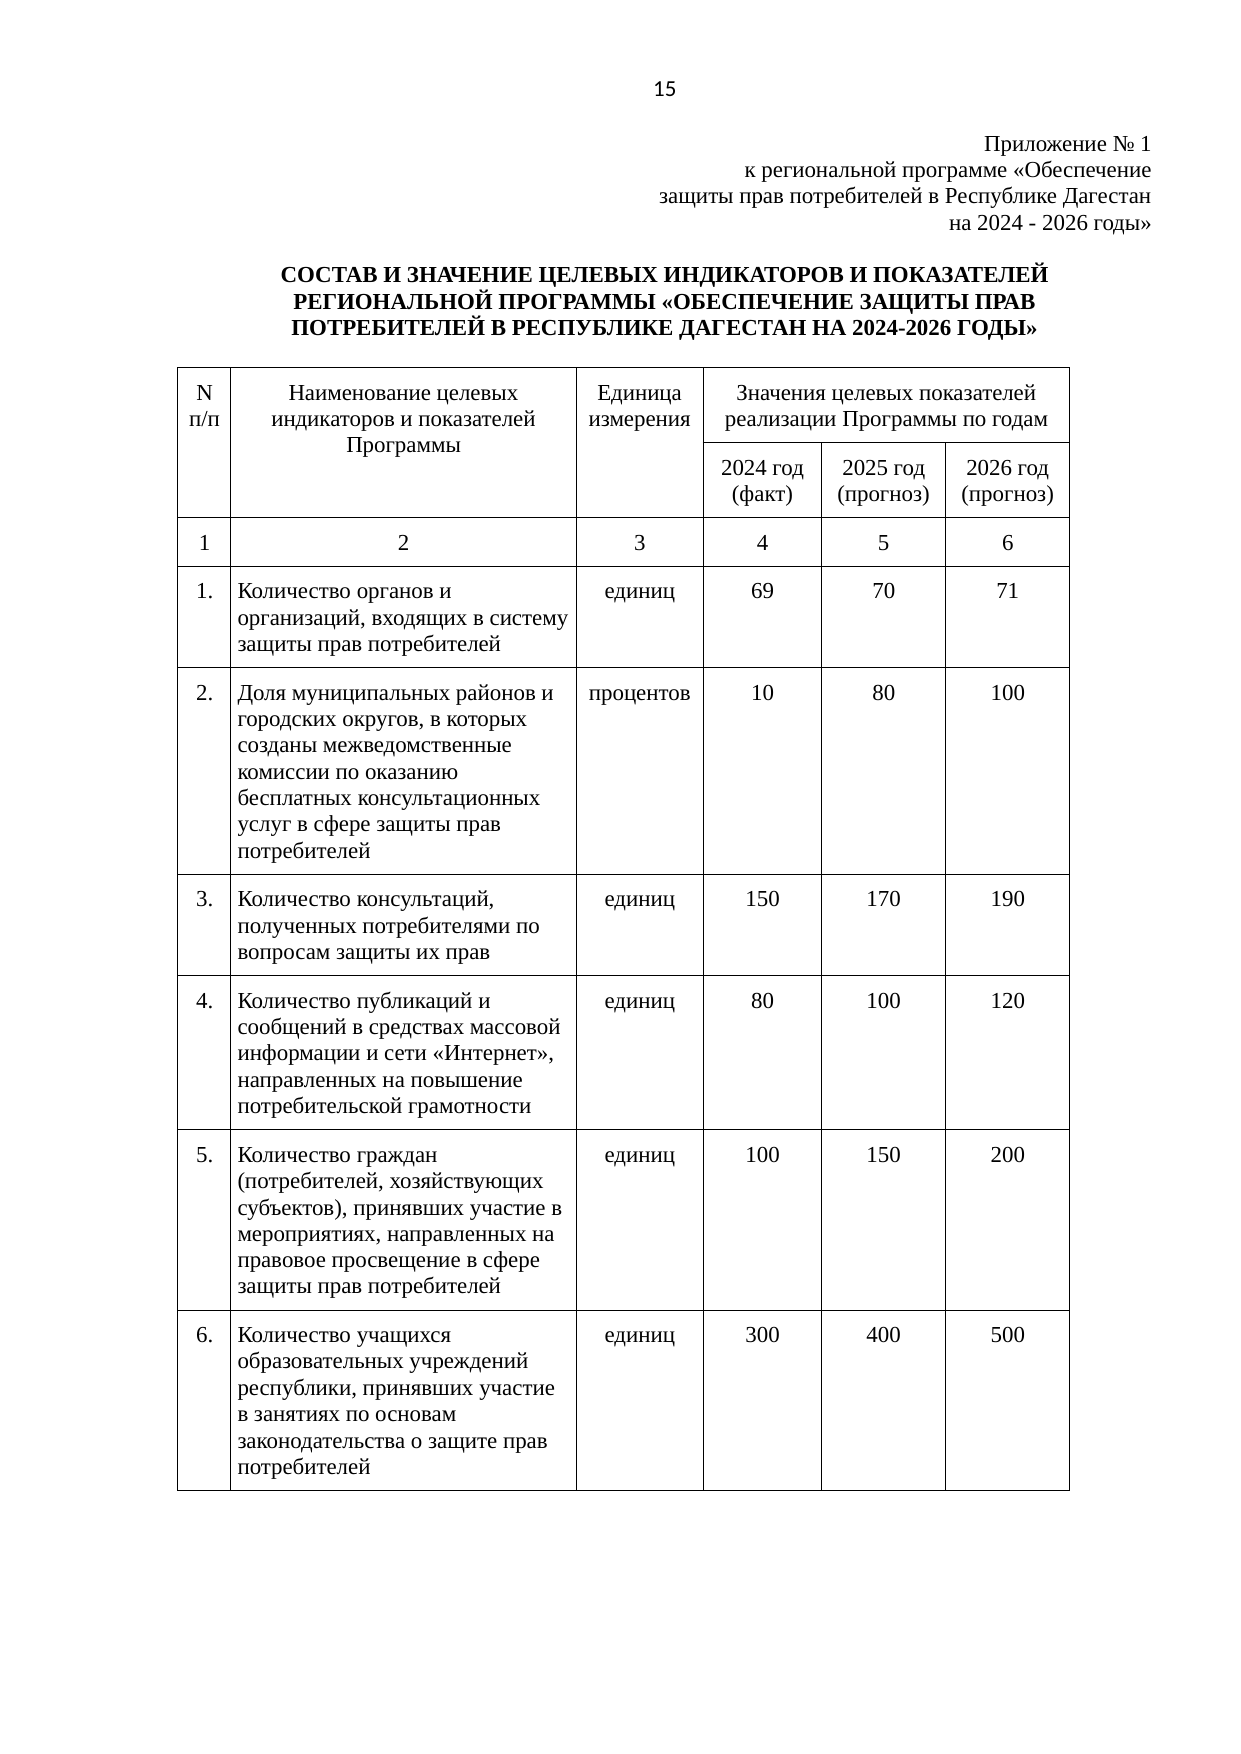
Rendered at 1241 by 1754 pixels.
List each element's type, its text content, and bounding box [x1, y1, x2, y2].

table_cell 2026 год (прогноз) [946, 443, 1069, 517]
table_cell единиц [577, 1311, 703, 1490]
table_cell 100 [946, 668, 1069, 874]
table_cell 1 [178, 518, 230, 566]
table_cell 69 [704, 567, 821, 667]
table_cell 2. [178, 668, 230, 874]
table_cell 6 [946, 518, 1069, 566]
table_header Наименование целевых индикаторов и показателей Программы [231, 368, 576, 517]
table_cell Количество учащихся образовательных учреждений республики, принявших участие в занятиях по основам законодательства о защите прав потребителей [231, 1311, 576, 1490]
table_cell 5 [822, 518, 945, 566]
table_cell 80 [704, 976, 821, 1129]
table_cell 71 [946, 567, 1069, 667]
table_cell 150 [822, 1130, 945, 1309]
table_cell 3 [577, 518, 703, 566]
table_cell 500 [946, 1311, 1069, 1490]
table_cell Количество публикаций и сообщений в средствах массовой информации и сети «Интернет», направленных на повышение потребительской грамотности [231, 976, 576, 1129]
table_cell 300 [704, 1311, 821, 1490]
table_cell Доля муниципальных районов и городских округов, в которых созданы межведомственные комиссии по оказанию бесплатных консультационных услуг в сфере защиты прав потребителей [231, 668, 576, 874]
title РЕГИОНАЛЬНОЙ ПРОГРАММЫ «ОБЕСПЕЧЕНИЕ ЗАЩИТЫ ПРАВ [177, 288, 1152, 314]
table_cell 1. [178, 567, 230, 667]
table_cell 10 [704, 668, 821, 874]
table_cell 3. [178, 875, 230, 975]
table_cell 2025 год (прогноз) [822, 443, 945, 517]
table_cell единиц [577, 1130, 703, 1309]
table_cell единиц [577, 567, 703, 667]
table_cell единиц [577, 976, 703, 1129]
table_cell Количество консультаций, полученных потребителями по вопросам защиты их прав [231, 875, 576, 975]
table_cell 5. [178, 1130, 230, 1309]
table_header N п/п [178, 368, 230, 517]
title ПОТРЕБИТЕЛЕЙ В РЕСПУБЛИКЕ ДАГЕСТАН НА 2024-2026 ГОДЫ» [177, 314, 1152, 341]
table_cell единиц [577, 875, 703, 975]
table_cell Количество граждан (потребителей, хозяйствующих субъектов), принявших участие в мероприятиях, направленных на правовое просвещение в сфере защиты прав потребителей [231, 1130, 576, 1309]
table_cell Количество органов и организаций, входящих в систему защиты прав потребителей [231, 567, 576, 667]
table_cell 80 [822, 668, 945, 874]
table_cell 400 [822, 1311, 945, 1490]
table_cell 2024 год (факт) [704, 443, 821, 517]
table_cell 150 [704, 875, 821, 975]
table_header Единица измерения [577, 368, 703, 517]
table_header Значения целевых показателей реализации Программы по годам [704, 368, 1069, 442]
table_cell 200 [946, 1130, 1069, 1309]
table_cell 6. [178, 1311, 230, 1490]
table_cell 4 [704, 518, 821, 566]
title СОСТАВ И ЗНАЧЕНИЕ ЦЕЛЕВЫХ ИНДИКАТОРОВ И ПОКАЗАТЕЛЕЙ [177, 262, 1152, 288]
table_cell 170 [822, 875, 945, 975]
table_cell 190 [946, 875, 1069, 975]
table_cell 100 [704, 1130, 821, 1309]
table_cell 2 [231, 518, 576, 566]
text защиты прав потребителей в Республике Дагестан [177, 182, 1152, 209]
text Приложение № 1 [177, 130, 1152, 156]
table_cell 70 [822, 567, 945, 667]
table_cell 120 [946, 976, 1069, 1129]
text к региональной программе «Обеспечение [177, 156, 1152, 182]
table_cell 4. [178, 976, 230, 1129]
text на 2024 - 2026 годы» [177, 209, 1152, 235]
table_cell 100 [822, 976, 945, 1129]
table_cell процентов [577, 668, 703, 874]
